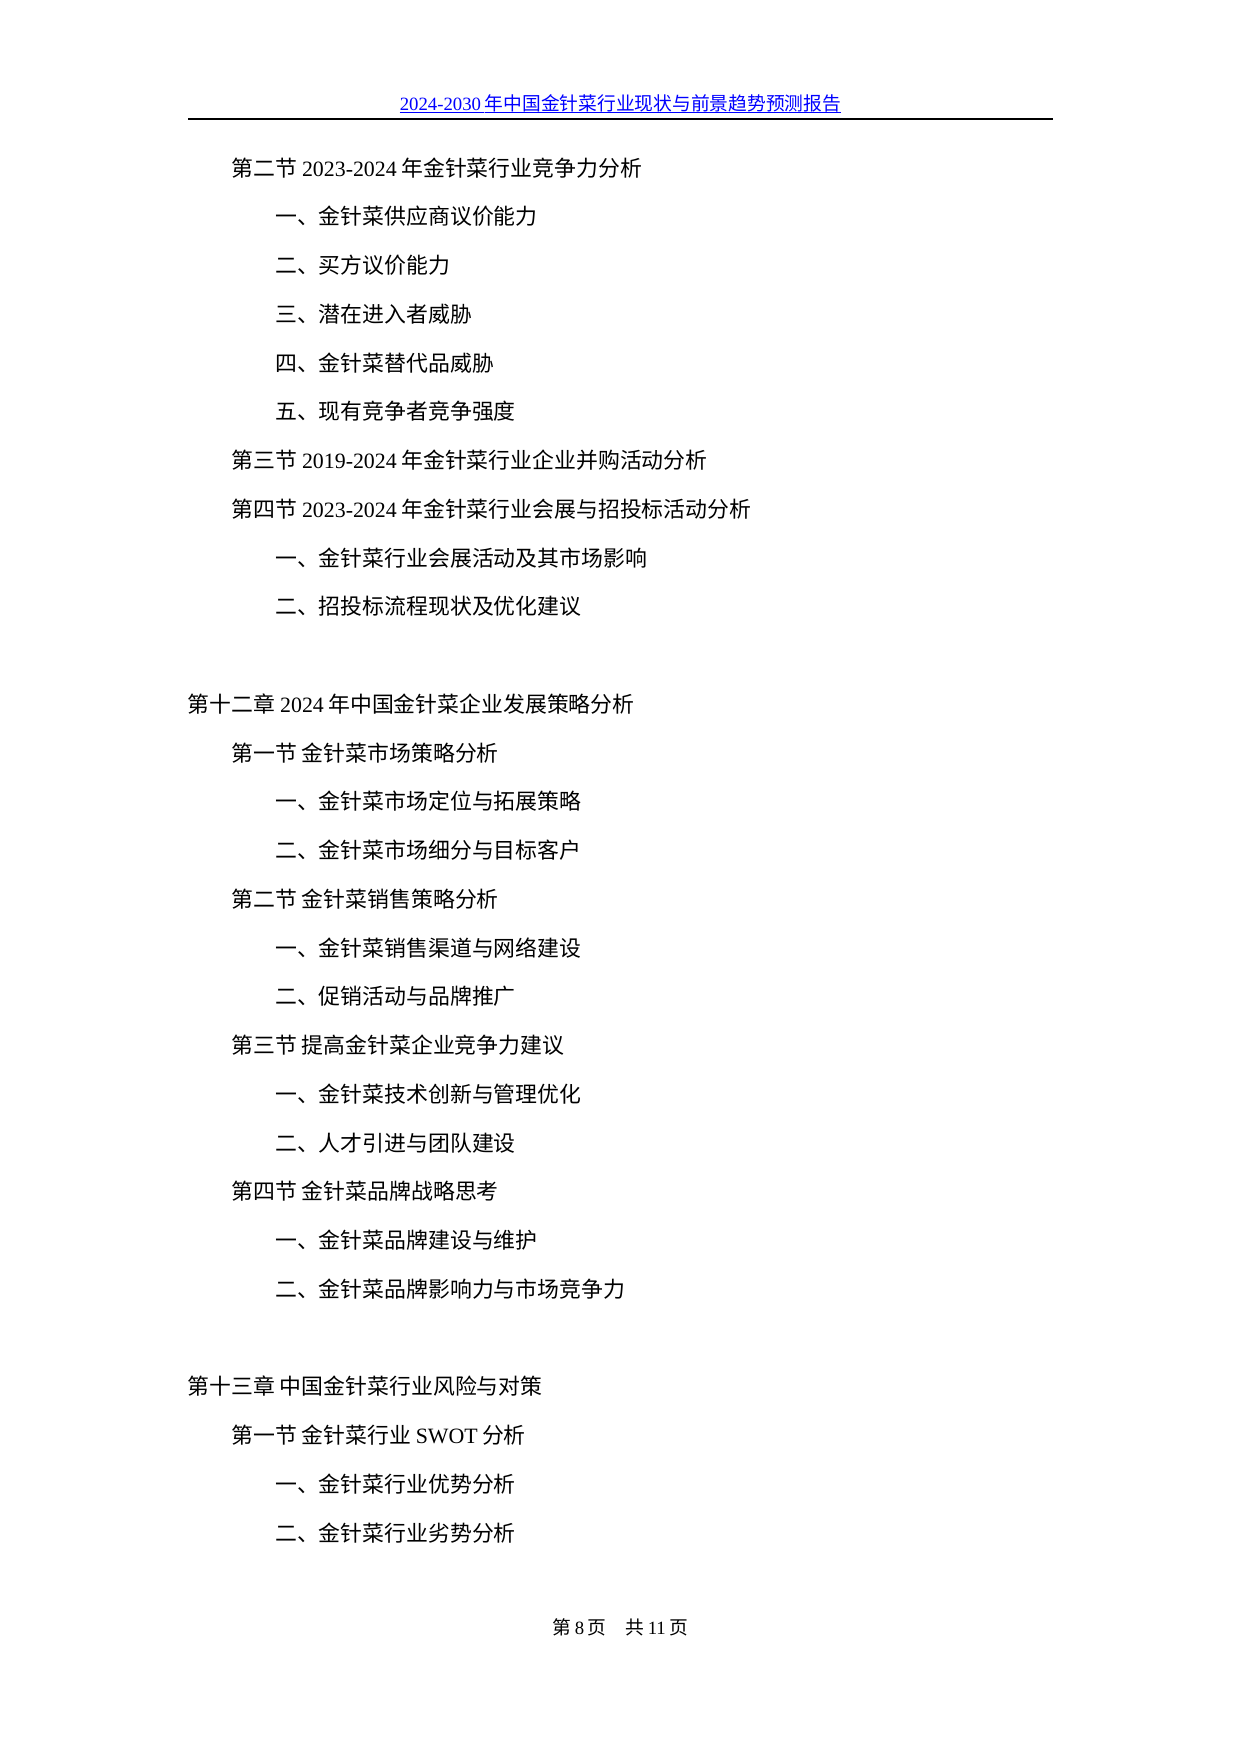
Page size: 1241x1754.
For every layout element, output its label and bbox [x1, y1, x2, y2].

text [187, 150, 1053, 1548]
